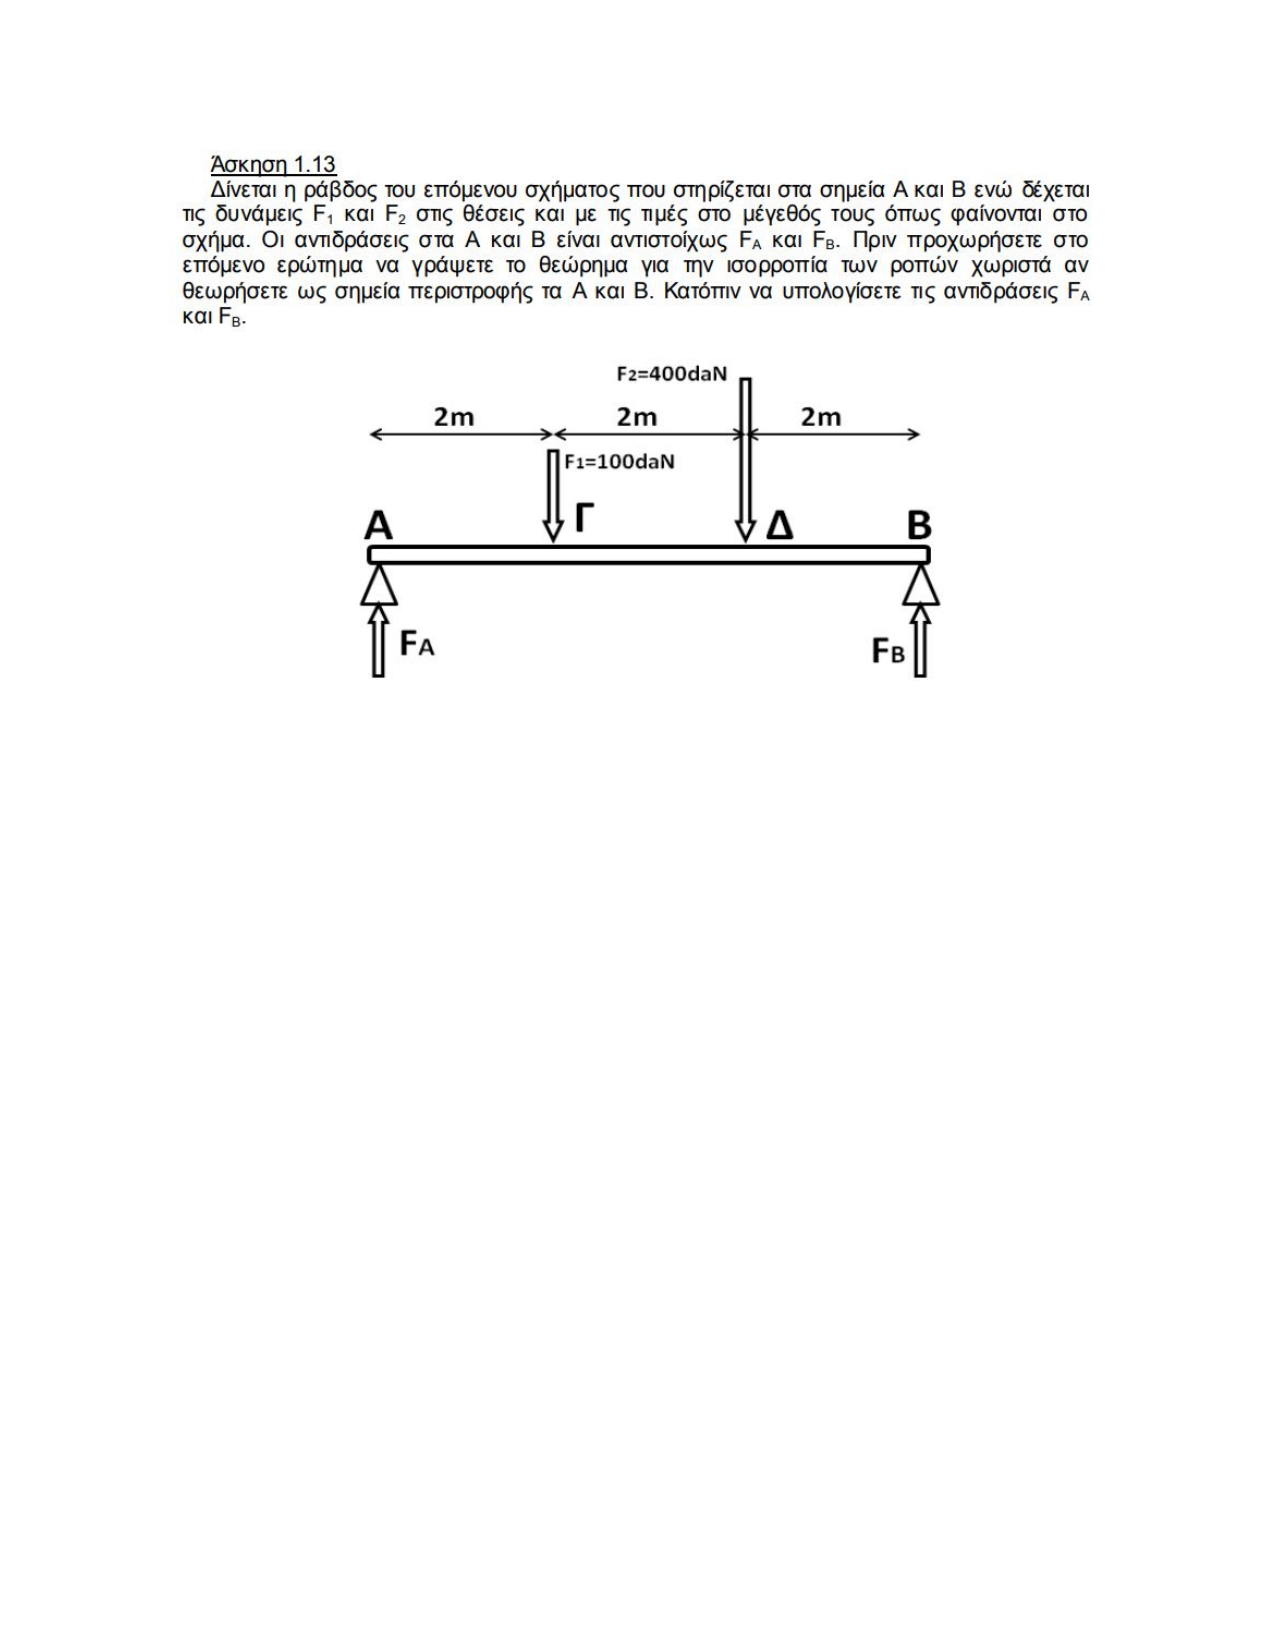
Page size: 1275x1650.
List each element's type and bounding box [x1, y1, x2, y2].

picture [150, 150, 1125, 694]
